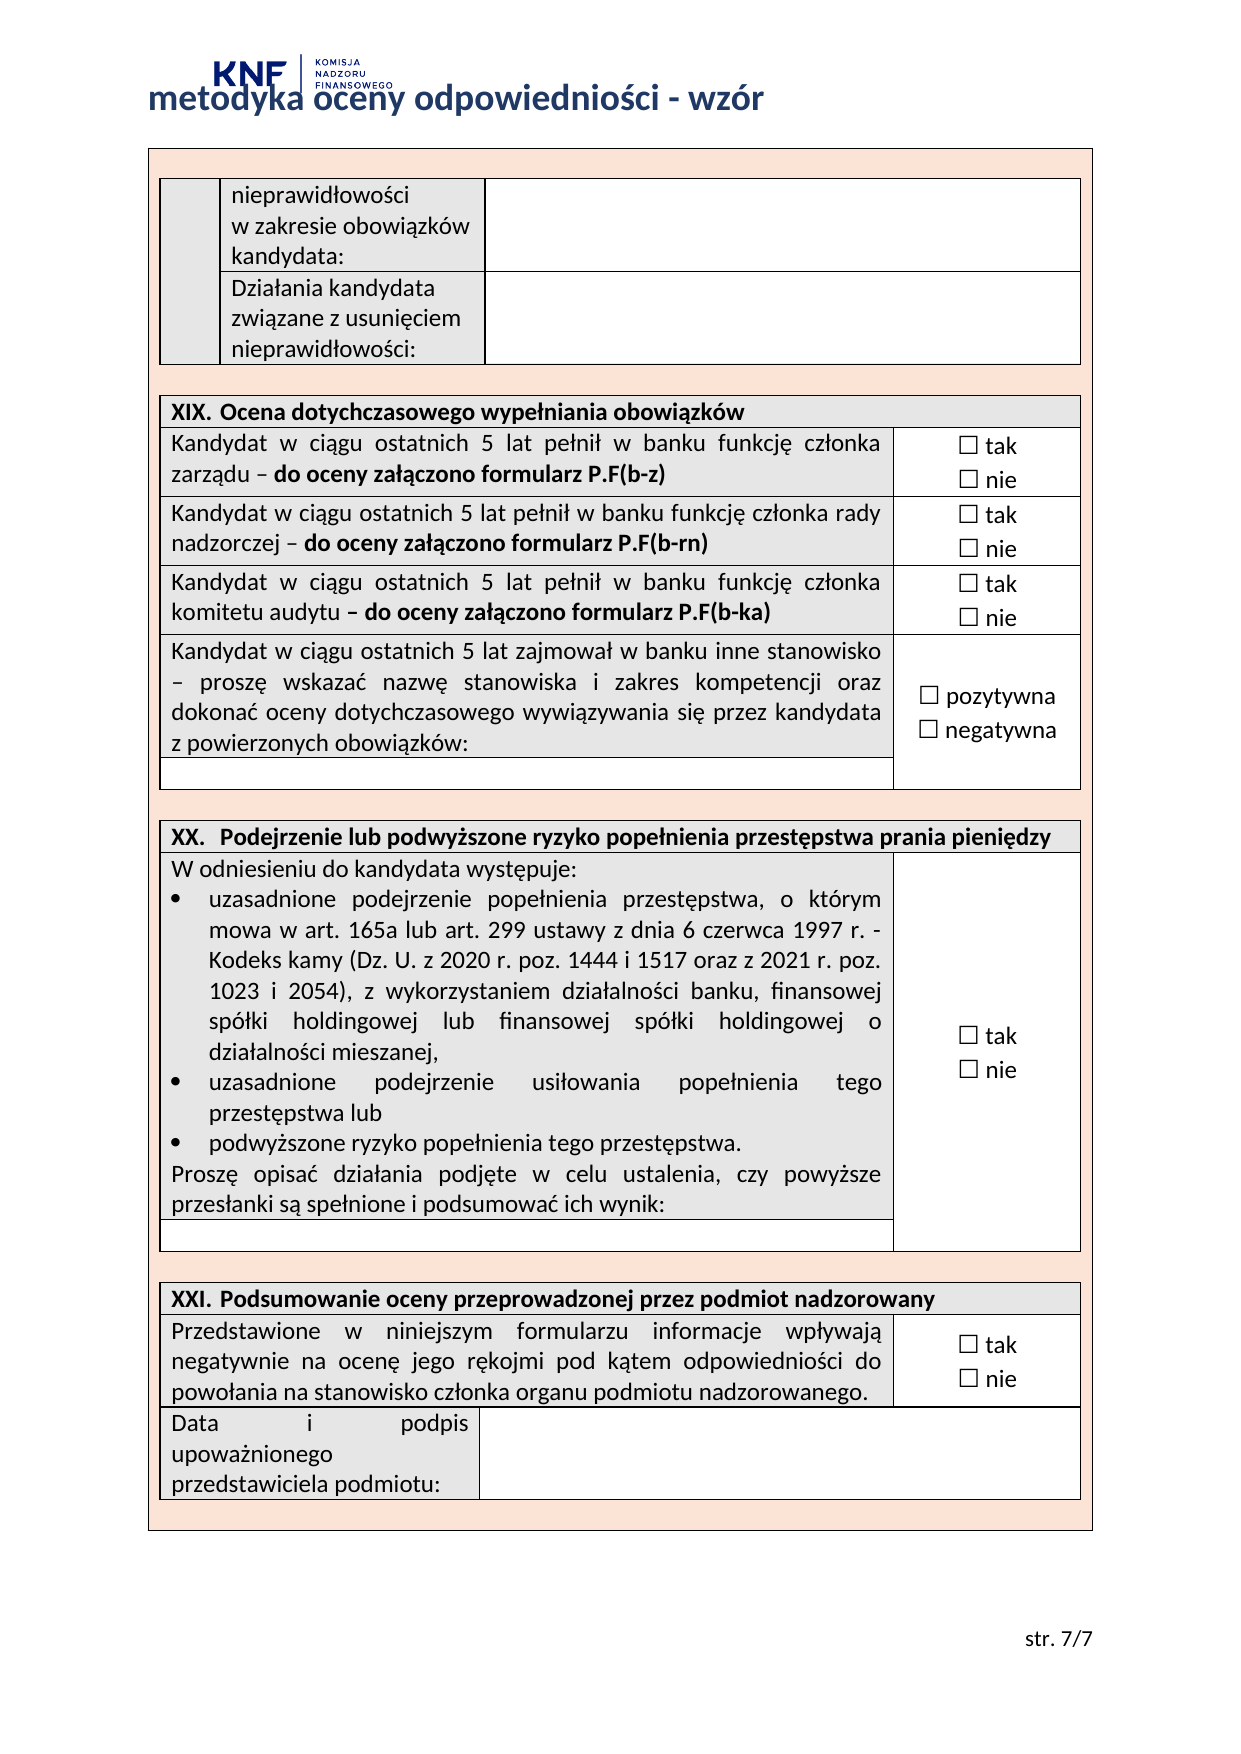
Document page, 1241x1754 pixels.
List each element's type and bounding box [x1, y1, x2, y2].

picture [236, 95, 243, 107]
table_cell [149, 149, 1092, 1530]
picture [216, 95, 224, 107]
picture [319, 95, 327, 107]
picture [374, 95, 380, 107]
picture [200, 41, 406, 107]
